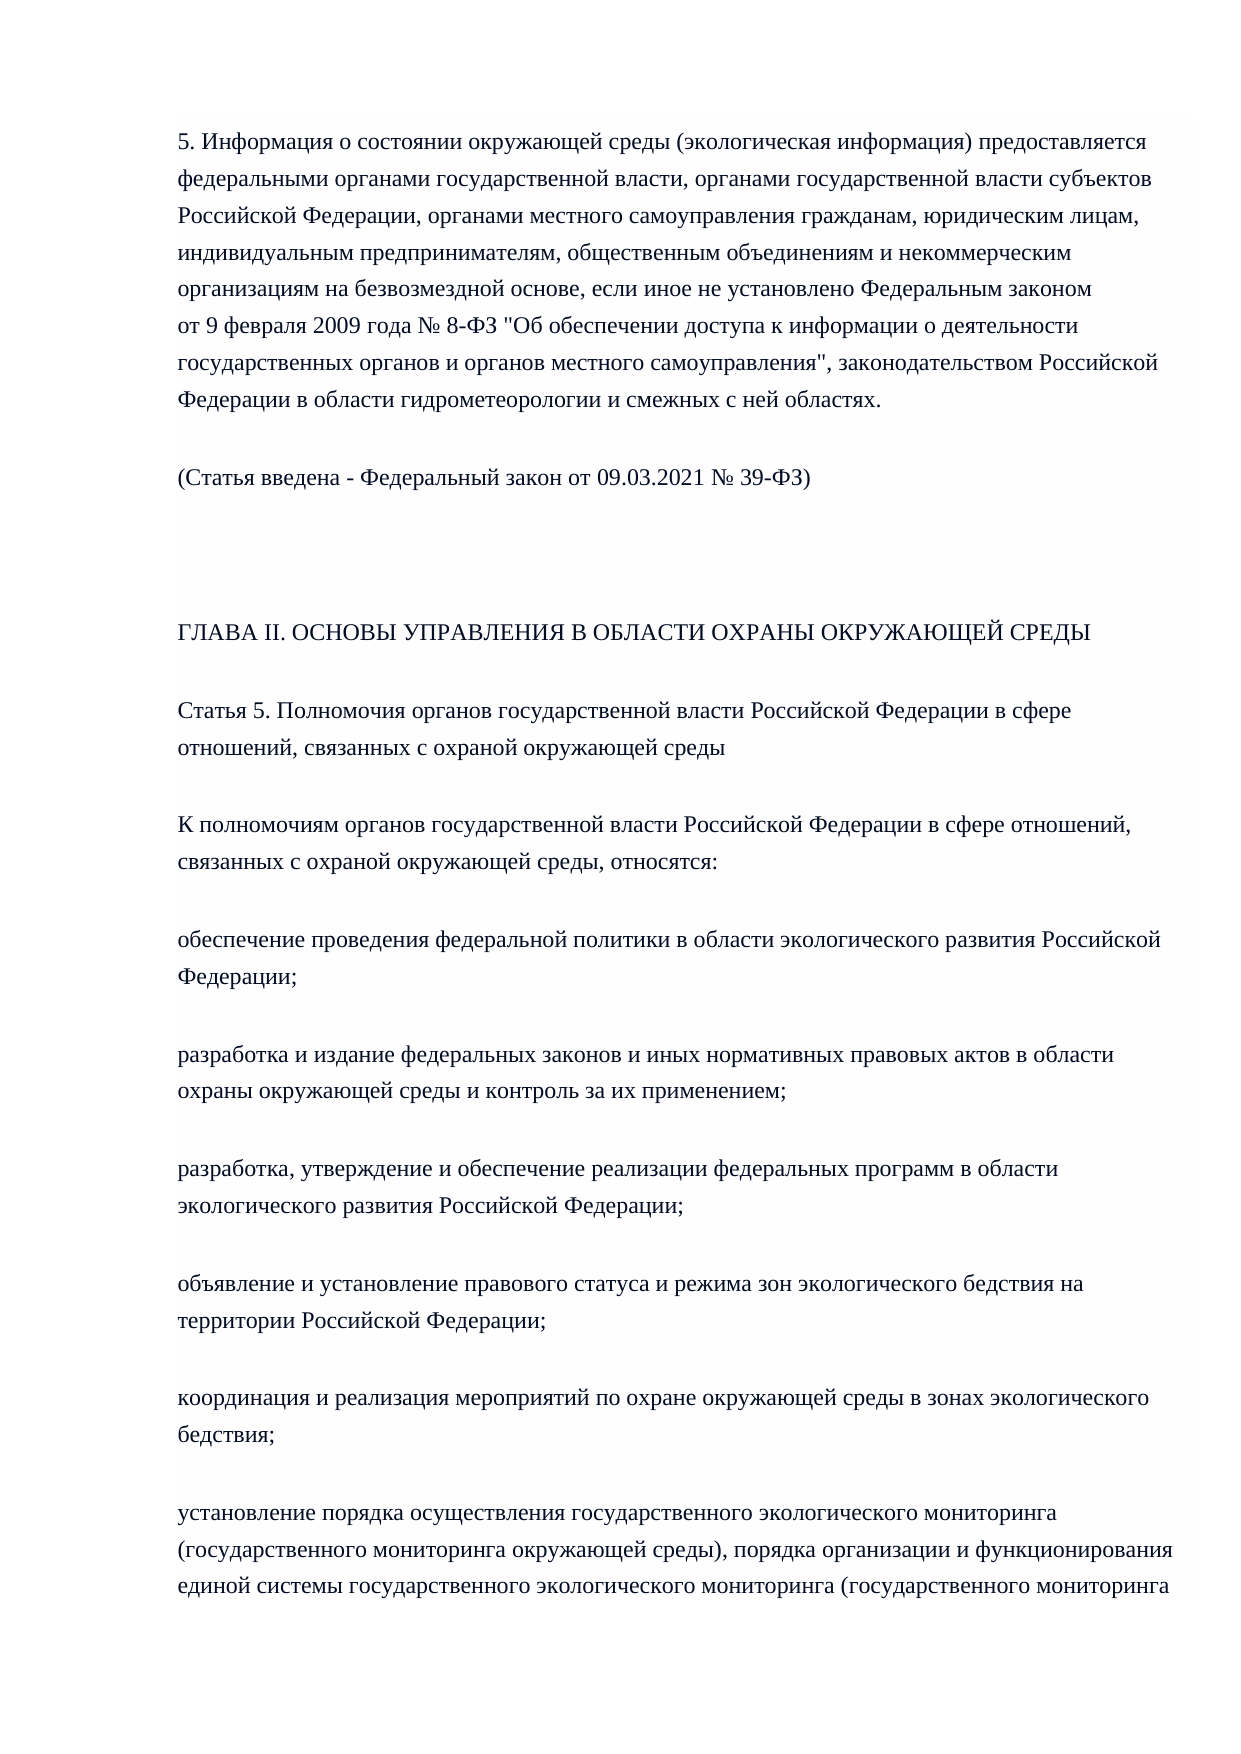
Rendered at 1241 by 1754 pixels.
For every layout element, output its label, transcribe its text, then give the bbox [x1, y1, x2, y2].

text координация и реализация мероприятий по охране окружающей среды в зонах экологического бедствия; [177, 1374, 1196, 1448]
text (Статья введена - Федеральный закон от 09.03.2021 № 39-ФЗ) [177, 453, 1196, 490]
text 5. Информация о состоянии окружающей среды (экологическая информация) предоставляется федеральными органами государственной власти, органами государственной власти субъектов Российской Федерации, органами местного самоуправления гражданам, юридическим лицам, индивидуальным предпринимателям, общественным объединениям и некоммерческим организациям на безвозмездной основе, если иное не установлено Федеральным законом от 9 февраля 2009 года № 8-ФЗ "Об обеспечении доступа к информации о деятельности государственных органов и органов местного самоуправления", законодательством Российской Федерации в области гидрометеорологии и смежных с ней областях. [177, 118, 1196, 412]
text разработка и издание федеральных законов и иных нормативных правовых актов в области охраны окружающей среды и контроль за их применением; [177, 1031, 1196, 1104]
text разработка, утверждение и обеспечение реализации федеральных программ в области экологического развития Российской Федерации; [177, 1145, 1196, 1219]
text объявление и установление правового статуса и режима зон экологического бедствия на территории Российской Федерации; [177, 1260, 1196, 1333]
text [177, 1489, 1196, 1599]
text Статья 5. Полномочия органов государственной власти Российской Федерации в сфере отношений, связанных с охраной окружающей среды [177, 687, 1196, 760]
text обеспечение проведения федеральной политики в области экологического развития Российской Федерации; [177, 916, 1196, 989]
text ГЛАВА II. ОСНОВЫ УПРАВЛЕНИЯ В ОБЛАСТИ ОХРАНЫ ОКРУЖАЮЩЕЙ СРЕДЫ [177, 609, 1196, 646]
text К полномочиям органов государственной власти Российской Федерации в сфере отношений, связанных с охраной окружающей среды, относятся: [177, 801, 1196, 875]
